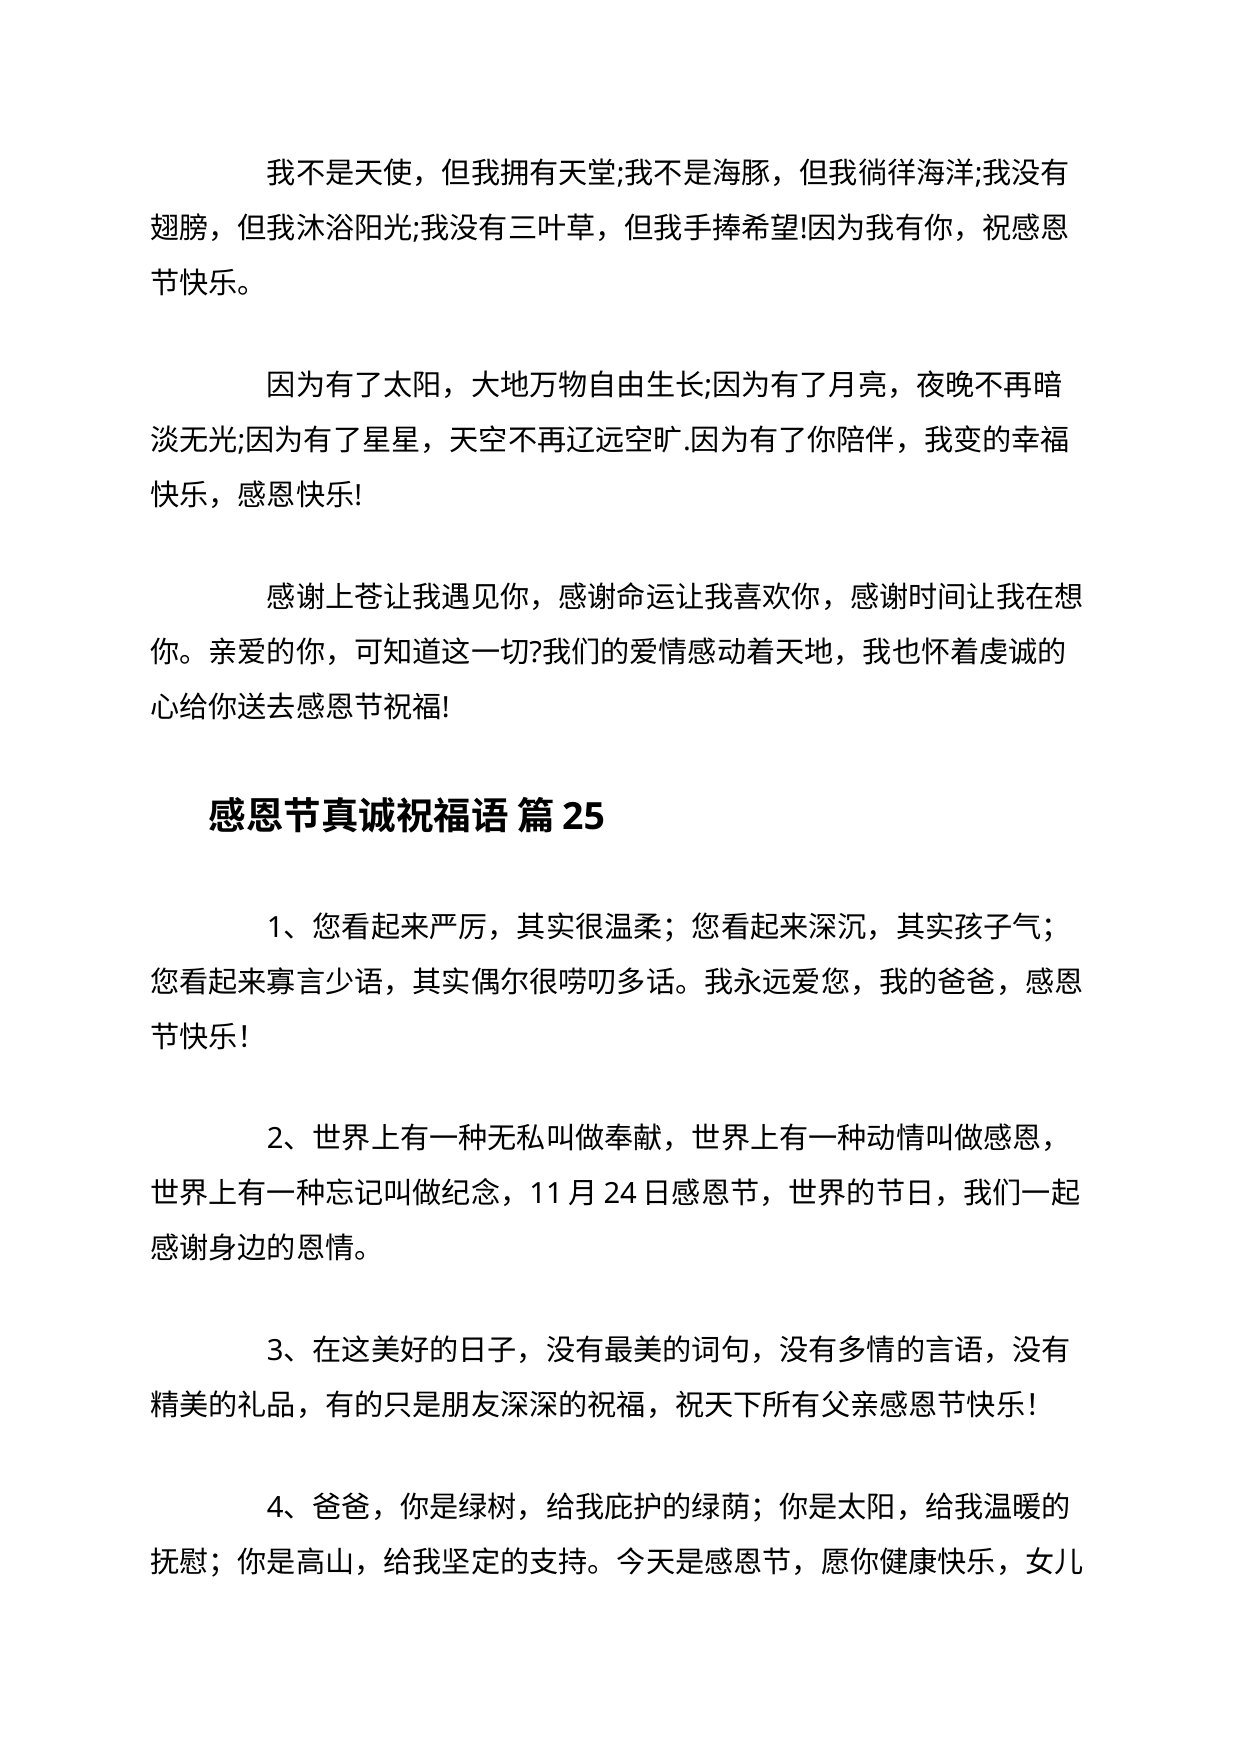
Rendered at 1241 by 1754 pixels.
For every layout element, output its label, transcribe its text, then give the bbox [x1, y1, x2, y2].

text 1、您看起来严厉，其实很温柔；您看起来深沉，其实孩子气；您看起来寡言少语，其实偶尔很唠叨多话。我永远爱您，我的爸爸，感恩节快乐！ [150, 903, 1090, 1055]
text 3、在这美好的日子，没有最美的词句，没有多情的言语，没有精美的礼品，有的只是朋友深深的祝福，祝天下所有父亲感恩节快乐！ [150, 1327, 1090, 1424]
text 我不是天使，但我拥有天堂;我不是海豚，但我徜徉海洋;我没有翅膀，但我沐浴阳光;我没有三叶草，但我手捧希望!因为我有你，祝感恩节快乐。 [150, 150, 1090, 302]
text 因为有了太阳，大地万物自由生长;因为有了月亮，夜晚不再暗淡无光;因为有了星星，天空不再辽远空旷.因为有了你陪伴，我变的幸福快乐，感恩快乐! [150, 362, 1090, 514]
text 感恩节真诚祝福语 篇25 [150, 786, 1090, 840]
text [150, 1483, 1090, 1581]
text 2、世界上有一种无私叫做奉献，世界上有一种动情叫做感恩，世界上有一种忘记叫做纪念，11月24日感恩节，世界的节日，我们一起感谢身边的恩情。 [150, 1115, 1090, 1267]
text 感谢上苍让我遇见你，感谢命运让我喜欢你，感谢时间让我在想你。亲爱的你，可知道这一切?我们的爱情感动着天地，我也怀着虔诚的心给你送去感恩节祝福! [150, 574, 1090, 726]
